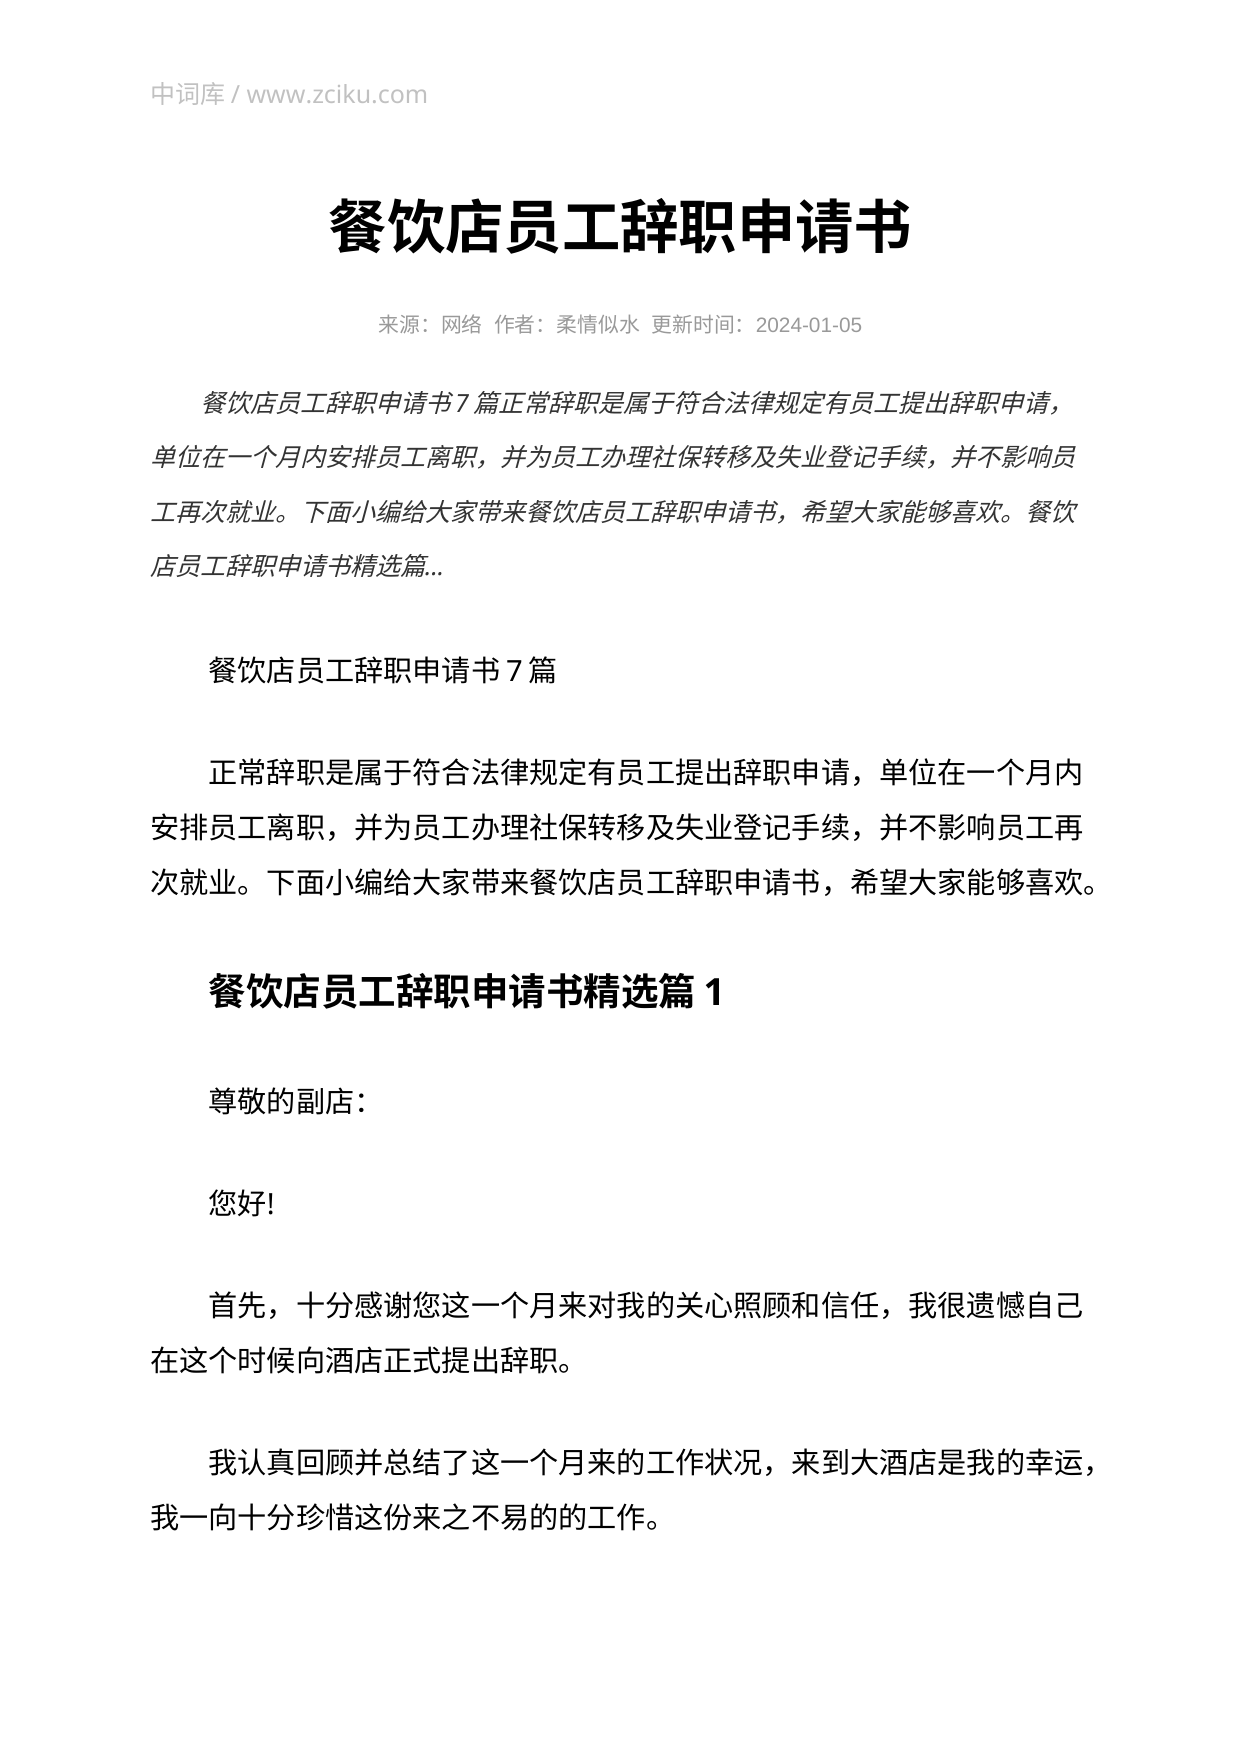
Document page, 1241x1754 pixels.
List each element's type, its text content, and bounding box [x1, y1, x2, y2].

text 餐饮店员工辞职申请书精选篇1 [150, 961, 1090, 1016]
text 来源：网络 作者：柔情似水 更新时间：2024-01-05 [150, 313, 1090, 337]
text 首先，十分感谢您这一个月来对我的关心照顾和信任，我很遗憾自己在这个时候向酒店正式提出辞职。 [150, 1283, 1090, 1380]
text 您好! [150, 1181, 1090, 1223]
text 餐饮店员工辞职申请书7篇 [150, 648, 1090, 690]
text 我认真回顾并总结了这一个月来的工作状况，来到大酒店是我的幸运，我一向十分珍惜这份来之不易的的工作。 [150, 1439, 1090, 1537]
text 正常辞职是属于符合法律规定有员工提出辞职申请，单位在一个月内安排员工离职，并为员工办理社保转移及失业登记手续，并不影响员工再次就业。下面小编给大家带来餐饮店员工辞职申请书，希望大家能够喜欢。 [150, 750, 1090, 902]
text 尊敬的副店： [150, 1079, 1090, 1121]
subtitle 餐饮店员工辞职申请书 [150, 181, 1090, 266]
text 餐饮店员工辞职申请书7篇正常辞职是属于符合法律规定有员工提出辞职申请，单位在一个月内安排员工离职，并为员工办理社保转移及失业登记手续，并不影响员工再次就业。下面小编给大家带来餐饮店员工辞职申请书，希望大家能够喜欢。餐饮店员工辞职申请书精选篇... [150, 383, 1090, 583]
